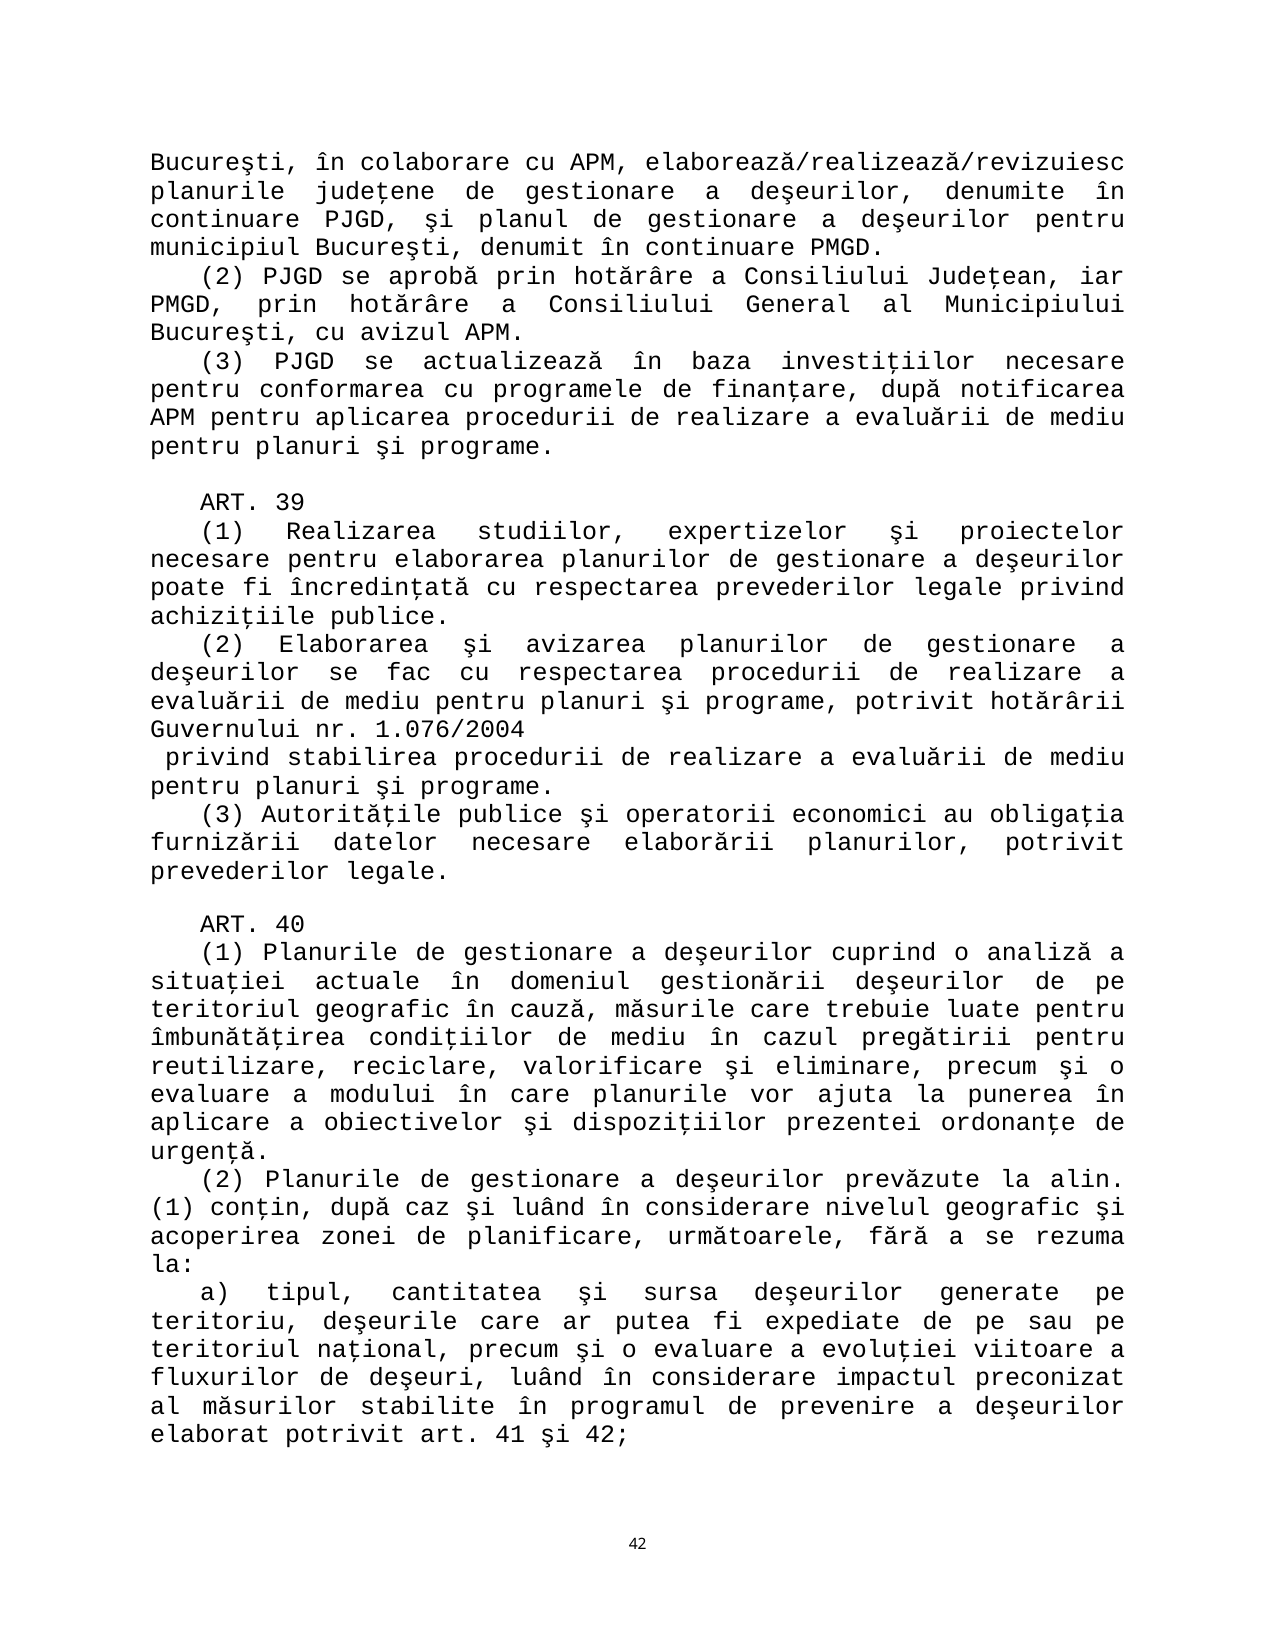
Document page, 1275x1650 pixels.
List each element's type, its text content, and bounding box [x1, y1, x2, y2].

text (1) Planurile de gestionare a deşeurilor cuprind o analiză a situaţiei actuale în domeniul gestionării deşeurilor de pe teritoriul geografic în cauză, măsurile care trebuie luate pentru îmbunătăţirea condiţiilor de mediu în cazul pregătirii pentru reutilizare, reciclare, valorificare şi eliminare, precum şi o evaluare a modului în care planurile vor ajuta la punerea în aplicare a obiectivelor şi dispoziţiilor prezentei ordonanţe de urgenţă. [150, 940, 1125, 1167]
text a) tipul, cantitatea şi sursa deşeurilor generate pe teritoriu, deşeurile care ar putea fi expediate de pe sau pe teritoriul naţional, precum şi o evaluare a evoluţiei viitoare a fluxurilor de deşeuri, luând în considerare impactul preconizat al măsurilor stabilite în programul de prevenire a deşeurilor elaborat potrivit art. 41 şi 42; [150, 1280, 1125, 1450]
text ART. 39 [150, 490, 1125, 518]
text (1) Realizarea studiilor, expertizelor şi proiectelor necesare pentru elaborarea planurilor de gestionare a deşeurilor poate fi încredinţată cu respectarea prevederilor legale privind achiziţiile publice. [150, 518, 1125, 632]
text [150, 150, 1125, 263]
text ART. 40 [150, 912, 1125, 940]
text (3) PJGD se actualizează în baza investiţiilor necesare pentru conformarea cu programele de finanţare, după notificarea APM pentru aplicarea procedurii de realizare a evaluării de mediu pentru planuri şi programe. [150, 348, 1125, 462]
text (2) Elaborarea şi avizarea planurilor de gestionare a deşeurilor se fac cu respectarea procedurii de realizare a evaluării de mediu pentru planuri şi programe, potrivit hotărârii Guvernului nr. 1.076/2004 [150, 632, 1125, 745]
text (2) Planurile de gestionare a deşeurilor prevăzute la alin. (1) conţin, după caz şi luând în considerare nivelul geografic şi acoperirea zonei de planificare, următoarele, fără a se rezuma la: [150, 1167, 1125, 1280]
text (2) PJGD se aprobă prin hotărâre a Consiliului Judeţean, iar PMGD, prin hotărâre a Consiliului General al Municipiului Bucureşti, cu avizul APM. [150, 263, 1125, 348]
text (3) Autorităţile publice şi operatorii economici au obligaţia furnizării datelor necesare elaborării planurilor, potrivit prevederilor legale. [150, 802, 1125, 887]
text privind stabilirea procedurii de realizare a evaluării de mediu pentru planuri şi programe. [150, 745, 1125, 802]
